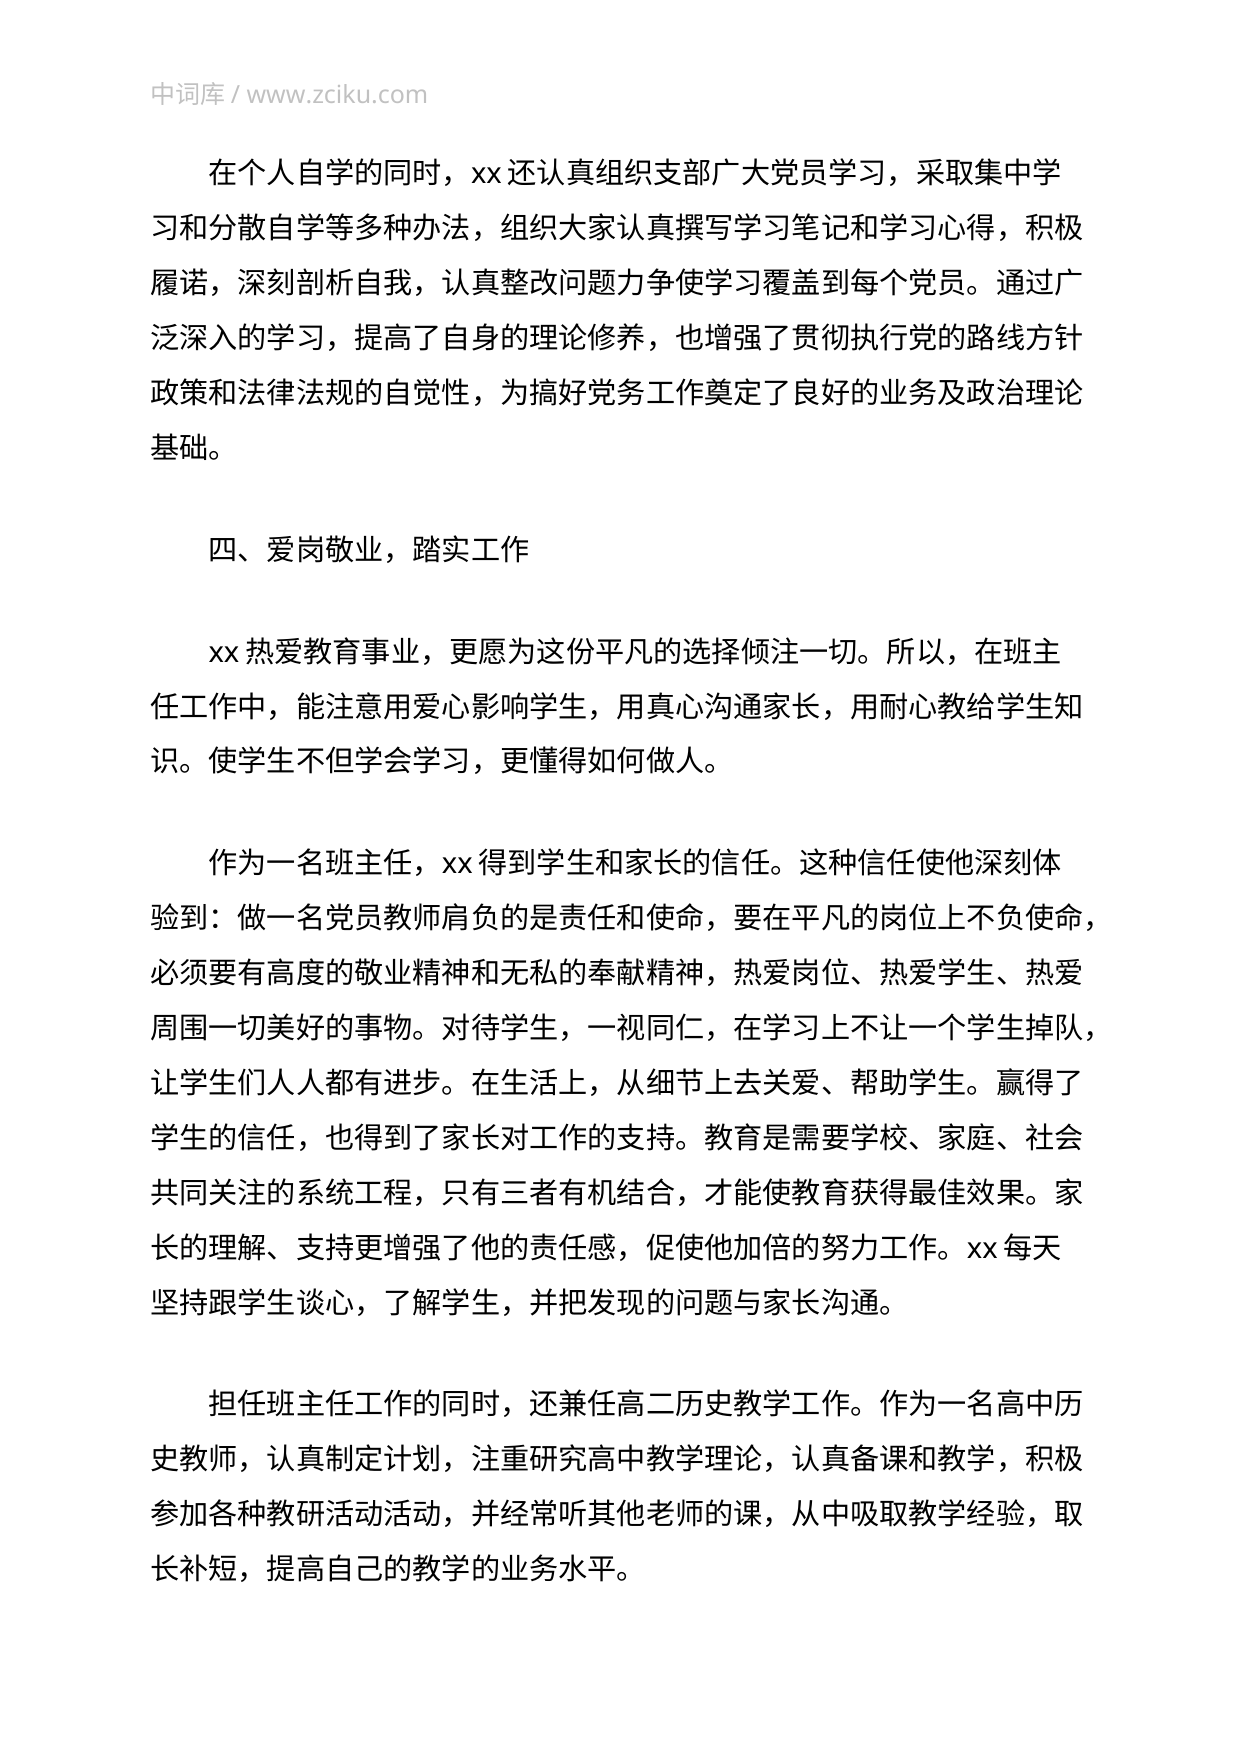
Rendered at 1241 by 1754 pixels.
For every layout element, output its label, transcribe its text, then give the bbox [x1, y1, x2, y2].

text 四、爱岗敬业，踏实工作 [150, 526, 1090, 569]
text xx热爱教育事业，更愿为这份平凡的选择倾注一切。所以，在班主任工作中，能注意用爱心影响学生，用真心沟通家长，用耐心教给学生知识。使学生不但学会学习，更懂得如何做人。 [150, 628, 1090, 780]
text 担任班主任工作的同时，还兼任高二历史教学工作。作为一名高中历史教师，认真制定计划，注重研究高中教学理论，认真备课和教学，积极参加各种教研活动活动，并经常听其他老师的课，从中吸取教学经验，取长补短，提高自己的教学的业务水平。 [150, 1381, 1090, 1588]
text 在个人自学的同时，xx还认真组织支部广大党员学习，采取集中学习和分散自学等多种办法，组织大家认真撰写学习笔记和学习心得，积极履诺，深刻剖析自我，认真整改问题力争使学习覆盖到每个党员。通过广泛深入的学习，提高了自身的理论修养，也增强了贯彻执行党的路线方针政策和法律法规的自觉性，为搞好党务工作奠定了良好的业务及政治理论基础。 [150, 150, 1090, 467]
text 作为一名班主任，xx得到学生和家长的信任。这种信任使他深刻体验到：做一名党员教师肩负的是责任和使命，要在平凡的岗位上不负使命，必须要有高度的敬业精神和无私的奉献精神，热爱岗位、热爱学生、热爱周围一切美好的事物。对待学生，一视同仁，在学习上不让一个学生掉队，让学生们人人都有进步。在生活上，从细节上去关爱、帮助学生。赢得了学生的信任，也得到了家长对工作的支持。教育是需要学校、家庭、社会共同关注的系统工程，只有三者有机结合，才能使教育获得最佳效果。家长的理解、支持更增强了他的责任感，促使他加倍的努力工作。xx每天坚持跟学生谈心，了解学生，并把发现的问题与家长沟通。 [150, 840, 1090, 1321]
